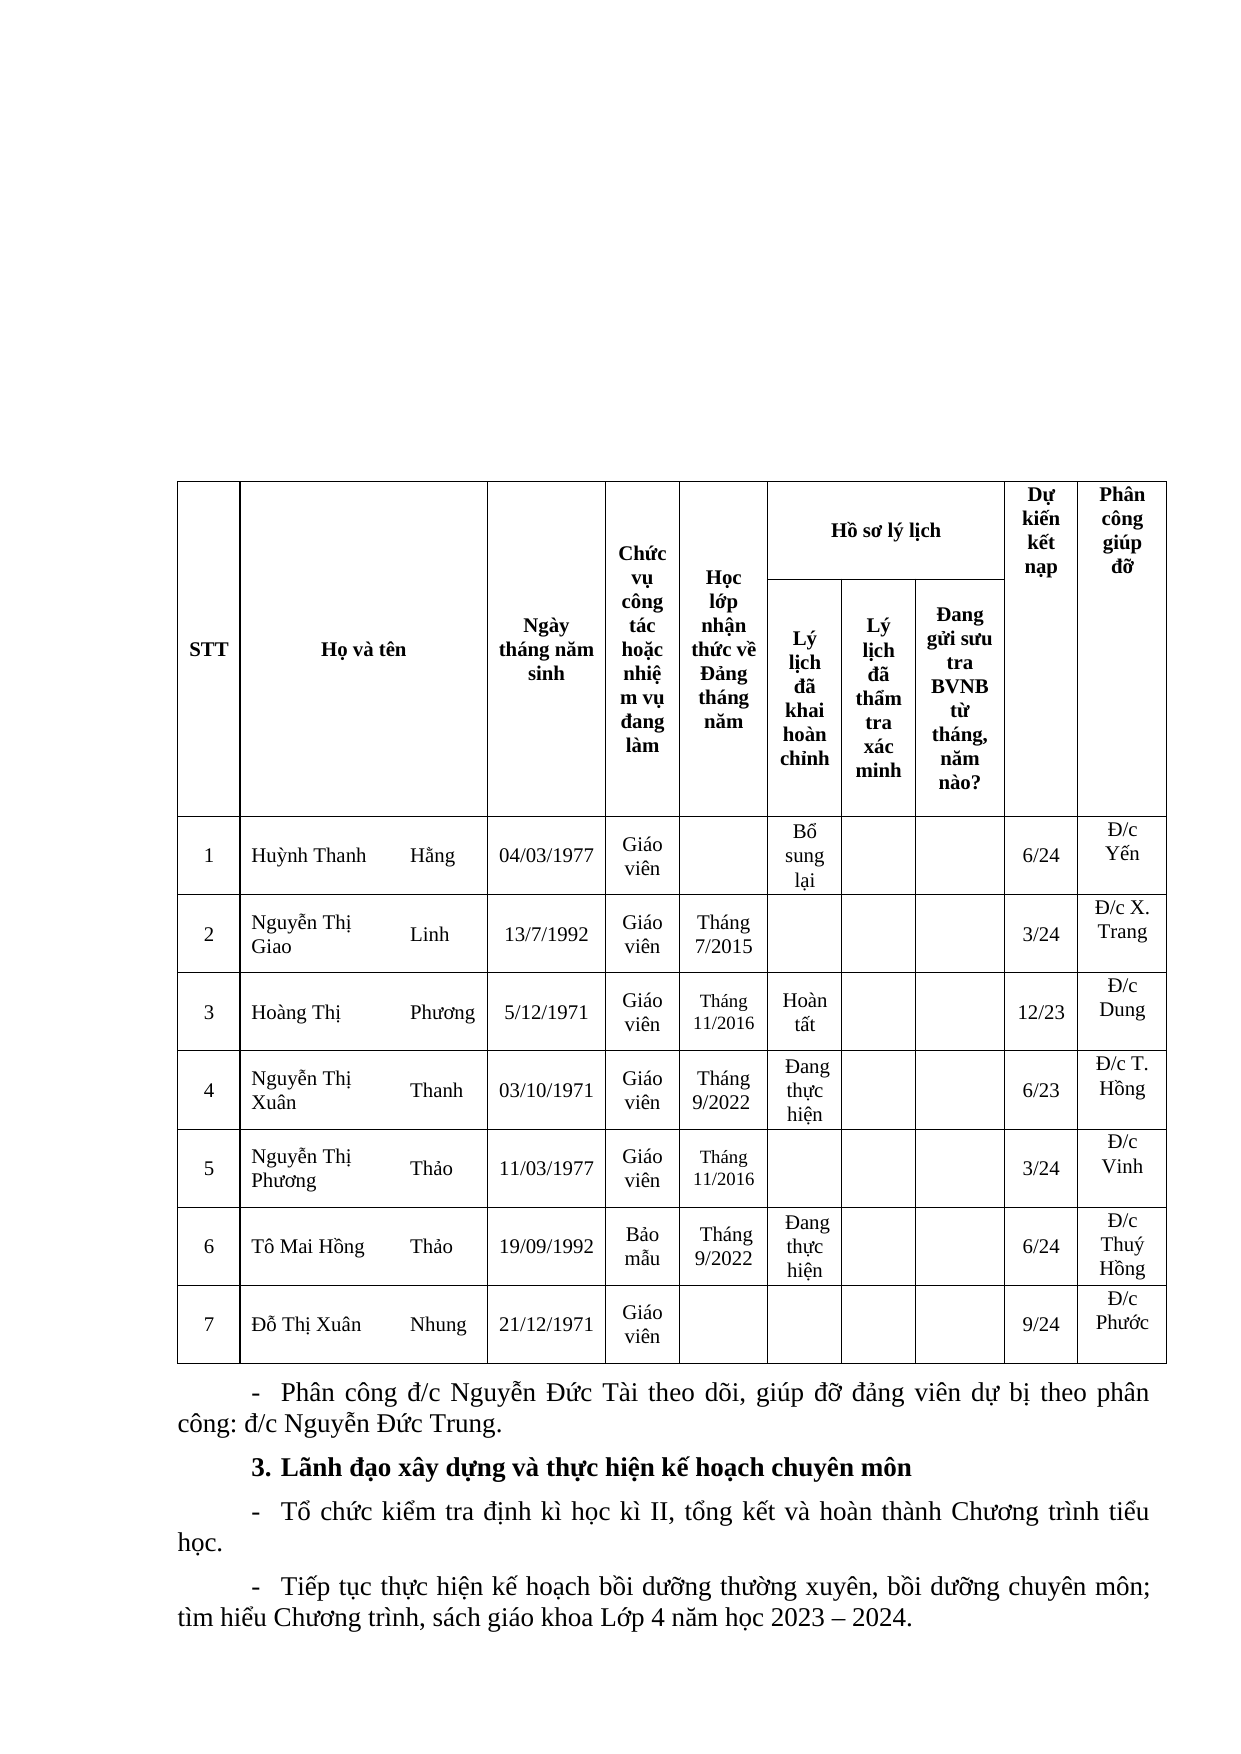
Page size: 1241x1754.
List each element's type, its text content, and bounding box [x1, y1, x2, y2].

table_cell Đang gửi sưu tra BVNB từ tháng, năm nào? [916, 580, 1004, 816]
list Phân công đ/c Nguyễn Đức Tài theo dõi, giúp đỡ đảng viên dự bị theo phân công: đ/c Nguyễn Đức Trung. [177, 1376, 1152, 1439]
table_cell [842, 1208, 915, 1285]
table_cell Hằng [399, 817, 487, 894]
table_cell Tháng 9/2022 [680, 1051, 767, 1128]
table_cell Nguyễn Thị Phương [241, 1130, 399, 1207]
table_cell Tháng 11/2016 [680, 1130, 767, 1207]
table_cell 19/09/1992 [488, 1208, 605, 1285]
table_cell 5 [178, 1130, 239, 1207]
table_cell [842, 817, 915, 894]
table_cell [916, 973, 1004, 1050]
table_cell Nguyễn Thị Giao [241, 895, 399, 972]
table_cell [842, 1051, 915, 1128]
table_cell 04/03/1977 [488, 817, 605, 894]
table_cell Tháng 11/2016 [680, 973, 767, 1050]
table_cell Đỗ Thị Xuân [241, 1286, 399, 1363]
table_cell Bổ sung lại [768, 817, 841, 894]
table_cell 5/12/1971 [488, 973, 605, 1050]
table_cell [768, 1130, 841, 1207]
list Tổ chức kiểm tra định kì học kì II, tổng kết và hoàn thành Chương trình tiểu học. [177, 1495, 1152, 1557]
table_cell Giáo viên [606, 1130, 679, 1207]
table_cell 3/24 [1005, 1130, 1077, 1207]
list Lãnh đạo xây dựng và thực hiện kế hoạch chuyên môn [177, 1451, 1152, 1482]
table_cell Đ/c X. Trang [1078, 895, 1166, 972]
table_cell [680, 817, 767, 894]
table_cell [680, 1286, 767, 1363]
table_cell Phương [399, 973, 487, 1050]
table_header Học lớp nhận thức về Đảng tháng năm [680, 482, 767, 816]
table_cell Tô Mai Hồng [241, 1208, 399, 1285]
table_cell Tháng 9/2022 [680, 1208, 767, 1285]
table_header Dự kiến kết nạp [1005, 482, 1077, 578]
table_cell [916, 1051, 1004, 1128]
table_cell 21/12/1971 [488, 1286, 605, 1363]
table_cell [842, 973, 915, 1050]
table_cell Thảo [399, 1130, 487, 1207]
table_cell 6/24 [1005, 1208, 1077, 1285]
table_cell Bảo mẫu [606, 1208, 679, 1285]
table_cell [916, 895, 1004, 972]
table_cell Giáo viên [606, 895, 679, 972]
table_cell Đ/c Dung [1078, 973, 1166, 1050]
table_cell [916, 1208, 1004, 1285]
table_cell Đ/c Thuý Hồng [1078, 1208, 1166, 1285]
table_cell 6/23 [1005, 1051, 1077, 1128]
table_cell Huỳnh Thanh [241, 817, 399, 894]
table_cell Linh [399, 895, 487, 972]
table_cell Đ/c Vinh [1078, 1130, 1166, 1207]
table_cell Nguyễn Thị Xuân [241, 1051, 399, 1128]
table_cell [916, 817, 1004, 894]
table_cell Đ/c Yến [1078, 817, 1166, 894]
table_cell 13/7/1992 [488, 895, 605, 972]
table_cell Thảo [399, 1208, 487, 1285]
table_cell [916, 1286, 1004, 1363]
table_cell Hoàn tất [768, 973, 841, 1050]
table_cell 1 [178, 817, 239, 894]
table_cell 3 [178, 973, 239, 1050]
table_cell 3/24 [1005, 895, 1077, 972]
table_cell 11/03/1977 [488, 1130, 605, 1207]
table_cell Nhung [399, 1286, 487, 1363]
table_cell Tháng 7/2015 [680, 895, 767, 972]
table_cell 12/23 [1005, 973, 1077, 1050]
table_cell Đang thực hiện [768, 1208, 841, 1285]
table_cell Lý lịch đã thẩm tra xác minh [842, 580, 915, 816]
table_cell [842, 895, 915, 972]
table_cell Giáo viên [606, 1051, 679, 1128]
table_cell Giáo viên [606, 1286, 679, 1363]
table_header Phân công giúp đỡ [1078, 482, 1166, 578]
table_cell 7 [178, 1286, 239, 1363]
table_cell Lý lịch đã khai hoàn chỉnh [768, 580, 841, 816]
table_cell Thanh [399, 1051, 487, 1128]
table_cell 6/24 [1005, 817, 1077, 894]
table_cell 6 [178, 1208, 239, 1285]
table_cell Giáo viên [606, 817, 679, 894]
table_header STT [178, 482, 239, 816]
table_cell 4 [178, 1051, 239, 1128]
table_cell 9/24 [1005, 1286, 1077, 1363]
table_cell 2 [178, 895, 239, 972]
table_cell Hoàng Thị [241, 973, 399, 1050]
table_cell Giáo viên [606, 973, 679, 1050]
table_cell Đ/c Phước [1078, 1286, 1166, 1363]
table_cell [768, 895, 841, 972]
table_cell [916, 1130, 1004, 1207]
table_header Ngày tháng năm sinh [488, 482, 605, 816]
table_cell [842, 1286, 915, 1363]
table_cell 03/10/1971 [488, 1051, 605, 1128]
table_cell [768, 1286, 841, 1363]
table_cell [1078, 579, 1166, 816]
table_header Hồ sơ lý lịch [768, 482, 1004, 578]
table_cell Đang thực hiện [768, 1051, 841, 1128]
table_cell [1005, 579, 1077, 816]
table_cell [842, 1130, 915, 1207]
table_cell Đ/c T. Hồng [1078, 1051, 1166, 1128]
table_header Họ và tên [241, 482, 487, 816]
table_header Chức vụ công tác hoặc nhiệm vụ đang làm [606, 482, 679, 816]
list Tiếp tục thực hiện kế hoạch bồi dưỡng thường xuyên, bồi dưỡng chuyên môn; tìm hiểu Chương trình, sách giáo khoa Lớp 4 năm học 2023 – 2024. [177, 1569, 1152, 1632]
